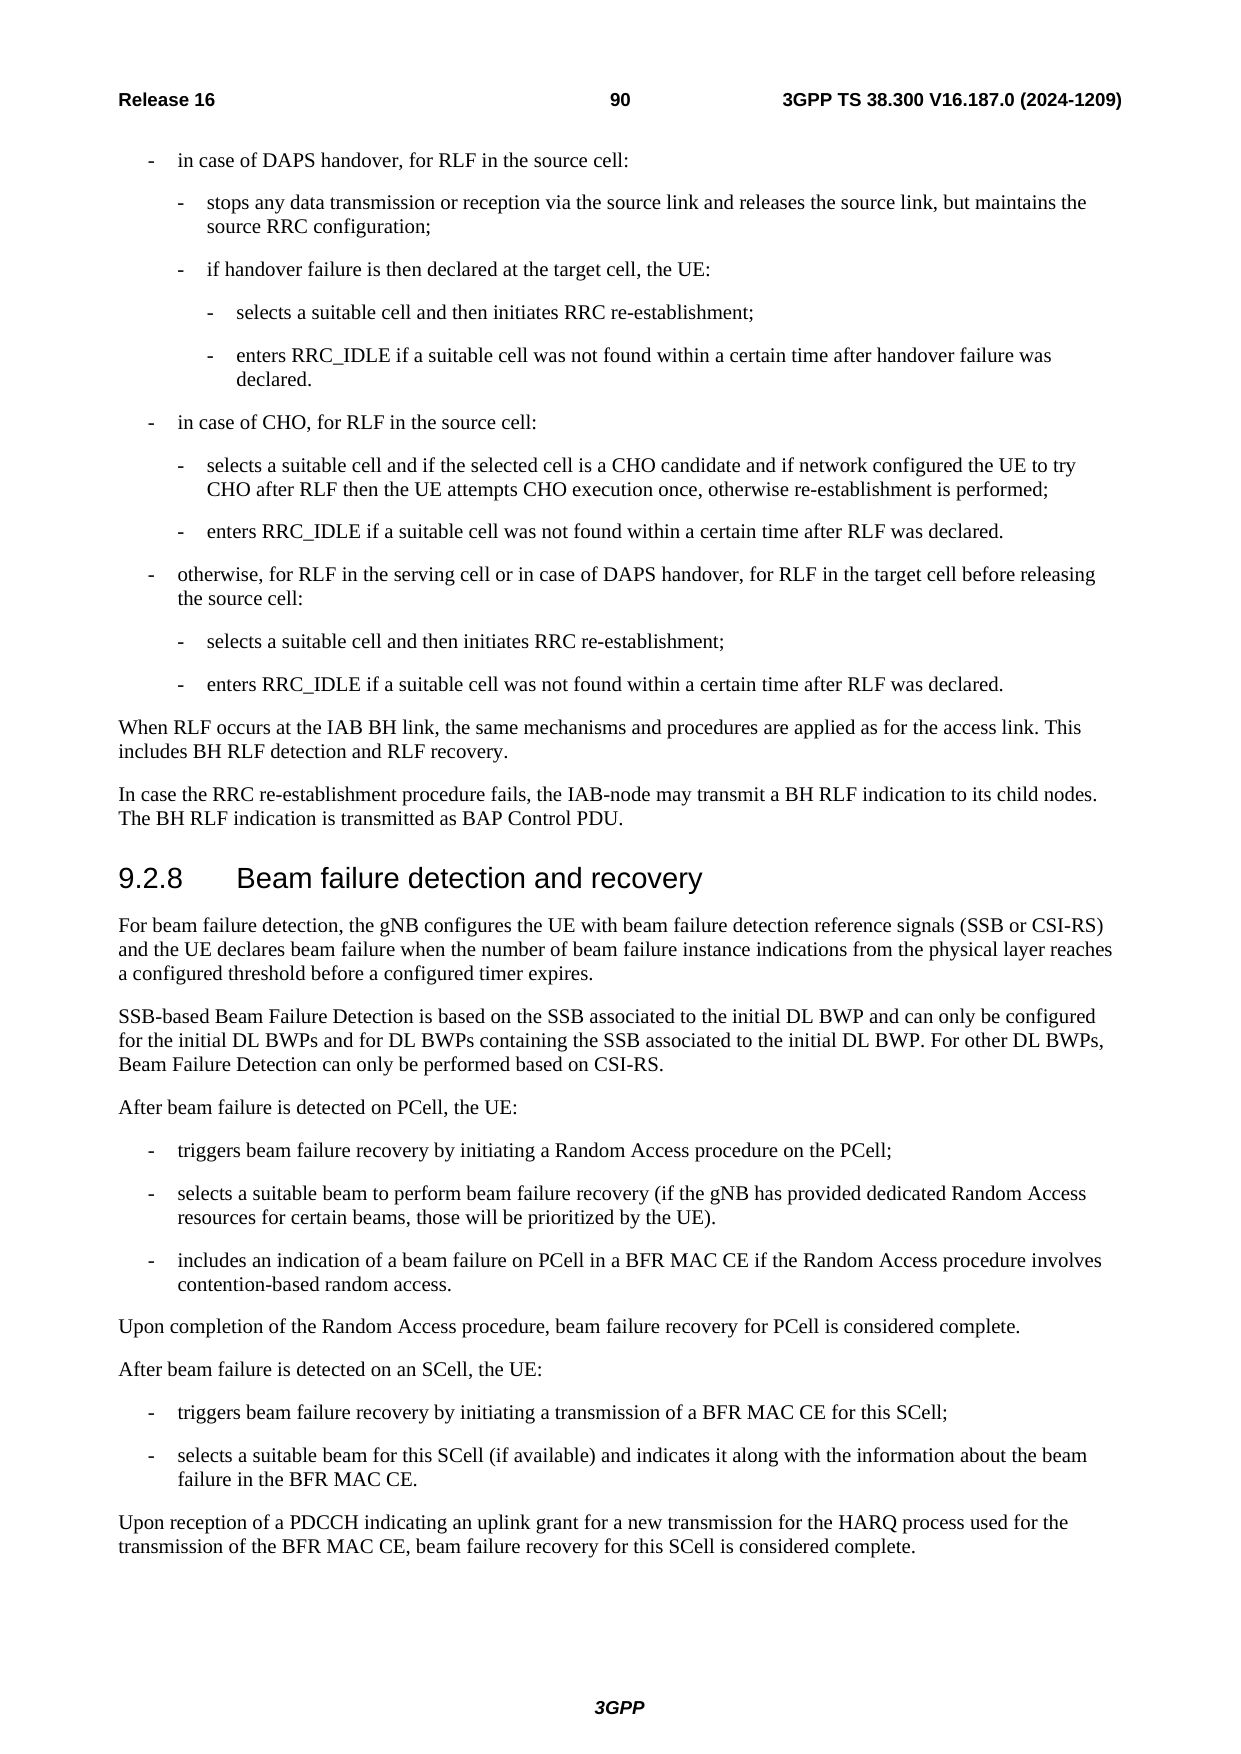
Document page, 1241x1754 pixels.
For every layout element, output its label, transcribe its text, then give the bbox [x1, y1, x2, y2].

text - selects a suitable beam for this SCell (if available) and indicates it along with the information about the beam failure in the BFR MAC CE. [148, 1443, 1122, 1491]
text Upon reception of a PDCCH indicating an uplink grant for a new transmission for the HARQ process used for the transmission of the BFR MAC CE, beam failure recovery for this SCell is considered complete. [118, 1510, 1122, 1558]
subtitle 9.2.8 Beam failure detection and recovery [118, 861, 1122, 894]
text - triggers beam failure recovery by initiating a transmission of a BFR MAC CE for this SCell; [148, 1400, 1122, 1424]
text - stops any data transmission or reception via the source link and releases the source link, but maintains the source RRC configuration; [177, 190, 1122, 238]
text After beam failure is detected on PCell, the UE: [118, 1095, 1122, 1119]
text After beam failure is detected on an SCell, the UE: [118, 1357, 1122, 1381]
text - enters RRC_IDLE if a suitable cell was not found within a certain time after RLF was declared. [177, 519, 1122, 543]
text - if handover failure is then declared at the target cell, the UE: [177, 257, 1122, 281]
text - selects a suitable cell and if the selected cell is a CHO candidate and if network configured the UE to try CHO after RLF then the UE attempts CHO execution once, otherwise re-establishment is performed; [177, 452, 1122, 501]
text - selects a suitable beam to perform beam failure recovery (if the gNB has provided dedicated Random Access resources for certain beams, those will be prioritized by the UE). [148, 1181, 1122, 1229]
text - in case of DAPS handover, for RLF in the source cell: [148, 147, 1122, 172]
text In case the RRC re-establishment procedure fails, the IAB-node may transmit a BH RLF indication to its child nodes. The BH RLF indication is transmitted as BAP Control PDU. [118, 782, 1122, 830]
text Upon completion of the Random Access procedure, beam failure recovery for PCell is considered complete. [118, 1314, 1122, 1338]
text - selects a suitable cell and then initiates RRC re-establishment; [207, 300, 1122, 324]
text - includes an indication of a beam failure on PCell in a BFR MAC CE if the Random Access procedure involves contention-based random access. [148, 1248, 1122, 1296]
text For beam failure detection, the gNB configures the UE with beam failure detection reference signals (SSB or CSI-RS) and the UE declares beam failure when the number of beam failure instance indications from the physical layer reaches a configured threshold before a configured timer expires. [118, 913, 1122, 985]
text - enters RRC_IDLE if a suitable cell was not found within a certain time after RLF was declared. [177, 672, 1122, 696]
text - in case of CHO, for RLF in the source cell: [148, 410, 1122, 434]
text - otherwise, for RLF in the serving cell or in case of DAPS handover, for RLF in the target cell before releasing the source cell: [148, 562, 1122, 610]
text - selects a suitable cell and then initiates RRC re-establishment; [177, 629, 1122, 653]
text SSB-based Beam Failure Detection is based on the SSB associated to the initial DL BWP and can only be configured for the initial DL BWPs and for DL BWPs containing the SSB associated to the initial DL BWP. For other DL BWPs, Beam Failure Detection can only be performed based on CSI-RS. [664, 1004, 1122, 1076]
text When RLF occurs at the IAB BH link, the same mechanisms and procedures are applied as for the access link. This includes BH RLF detection and RLF recovery. [118, 715, 1122, 763]
text - enters RRC_IDLE if a suitable cell was not found within a certain time after handover failure was declared. [207, 343, 1122, 391]
text - triggers beam failure recovery by initiating a Random Access procedure on the PCell; [148, 1138, 1122, 1162]
